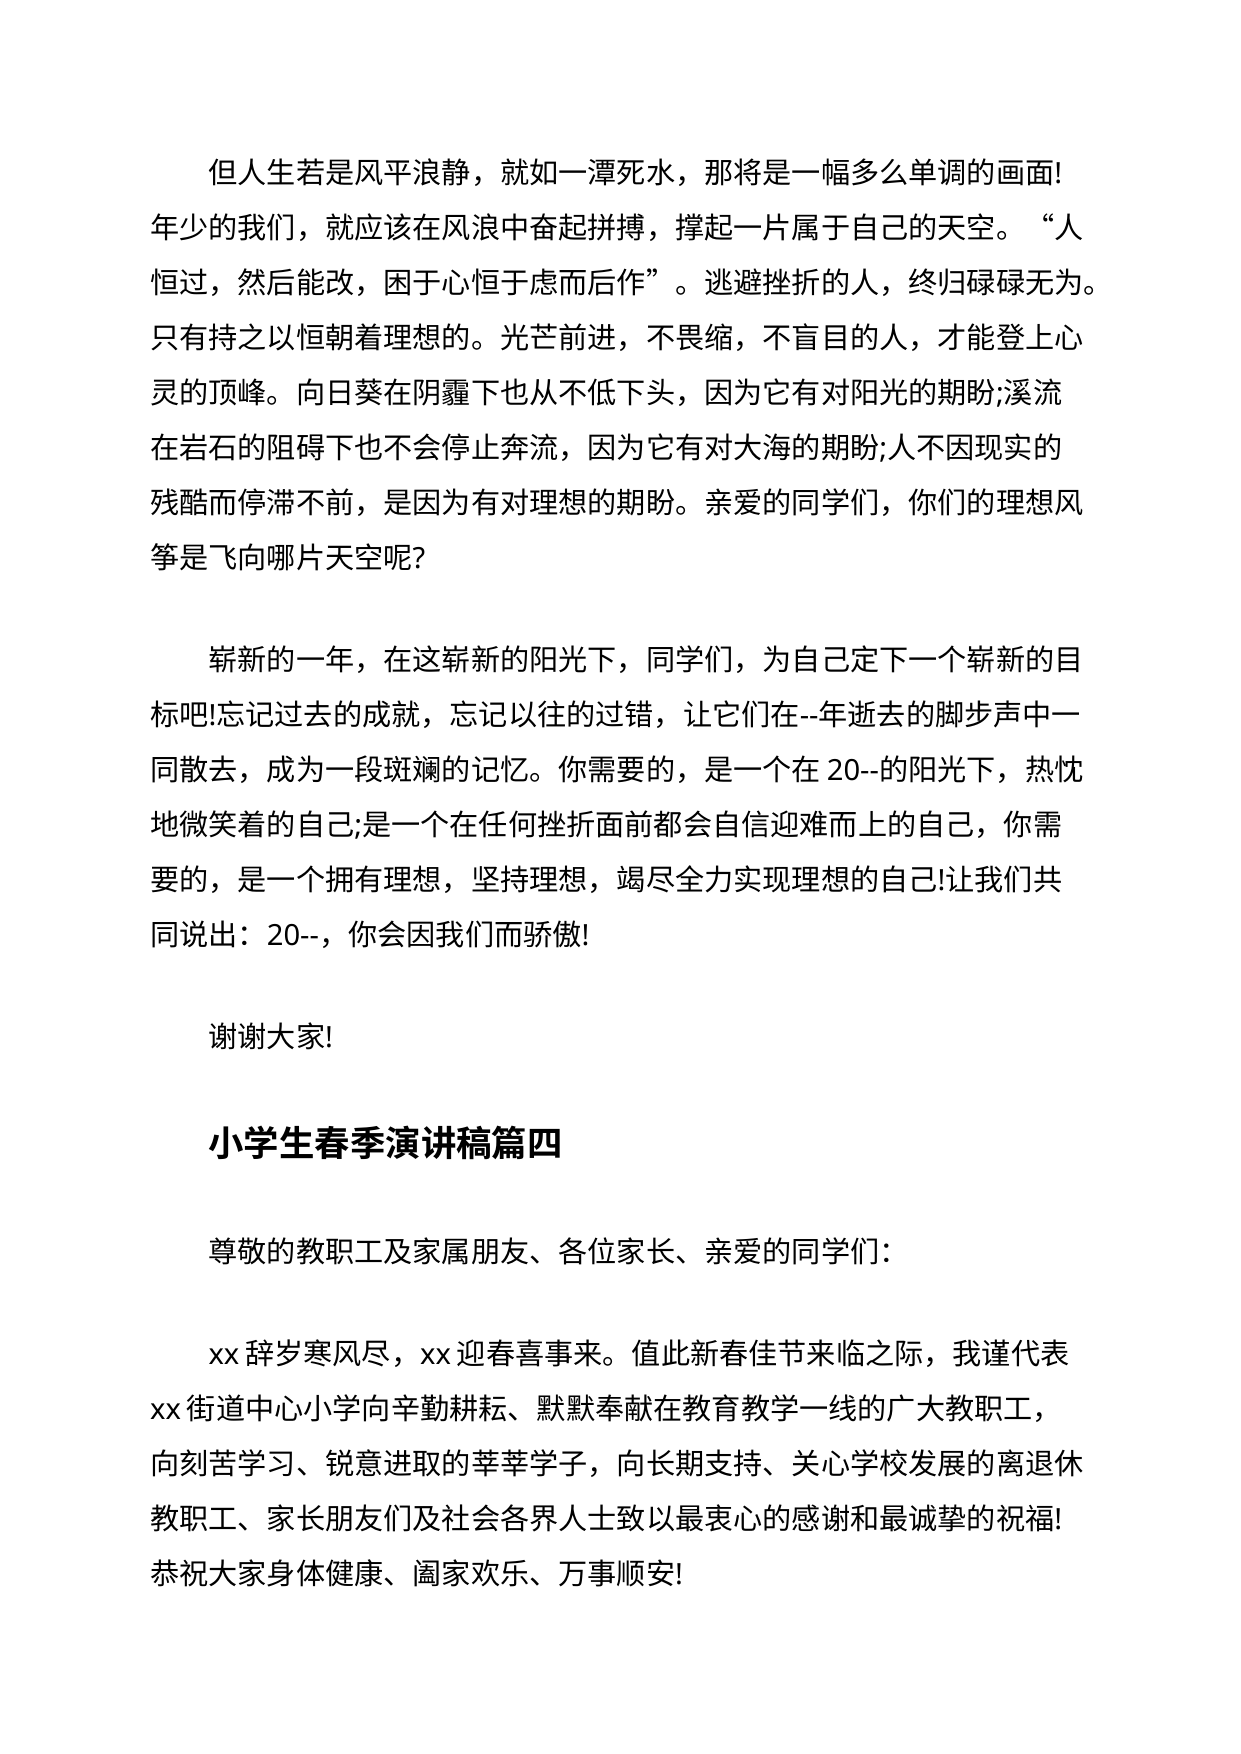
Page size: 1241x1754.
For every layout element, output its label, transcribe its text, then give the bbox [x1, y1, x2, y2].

text 尊敬的教职工及家属朋友、各位家长、亲爱的同学们： [150, 1229, 1090, 1271]
text 但人生若是风平浪静，就如一潭死水，那将是一幅多么单调的画面!年少的我们，就应该在风浪中奋起拼搏，撑起一片属于自己的天空。“人恒过，然后能改，困于心恒于虑而后作”。逃避挫折的人，终归碌碌无为。只有持之以恒朝着理想的。光芒前进，不畏缩，不盲目的人，才能登上心灵的顶峰。向日葵在阴霾下也从不低下头，因为它有对阳光的期盼;溪流在岩石的阻碍下也不会停止奔流，因为它有对大海的期盼;人不因现实的残酷而停滞不前，是因为有对理想的期盼。亲爱的同学们，你们的理想风筝是飞向哪片天空呢? [150, 150, 1090, 577]
text 谢谢大家! [150, 1013, 1090, 1056]
text 崭新的一年，在这崭新的阳光下，同学们，为自己定下一个崭新的目标吧!忘记过去的成就，忘记以往的过错，让它们在--年逝去的脚步声中一同散去，成为一段斑斓的记忆。你需要的，是一个在20--的阳光下，热忱地微笑着的自己;是一个在任何挫折面前都会自信迎难而上的自己，你需要的，是一个拥有理想，坚持理想，竭尽全力实现理想的自己!让我们共同说出：20--，你会因我们而骄傲! [150, 637, 1090, 954]
text 小学生春季演讲稿篇四 [150, 1115, 1090, 1167]
text xx辞岁寒风尽，xx迎春喜事来。值此新春佳节来临之际，我谨代表xx街道中心小学向辛勤耕耘、默默奉献在教育教学一线的广大教职工，向刻苦学习、锐意进取的莘莘学子，向长期支持、关心学校发展的离退休教职工、家长朋友们及社会各界人士致以最衷心的感谢和最诚挚的祝福!恭祝大家身体健康、阖家欢乐、万事顺安! [150, 1331, 1090, 1593]
